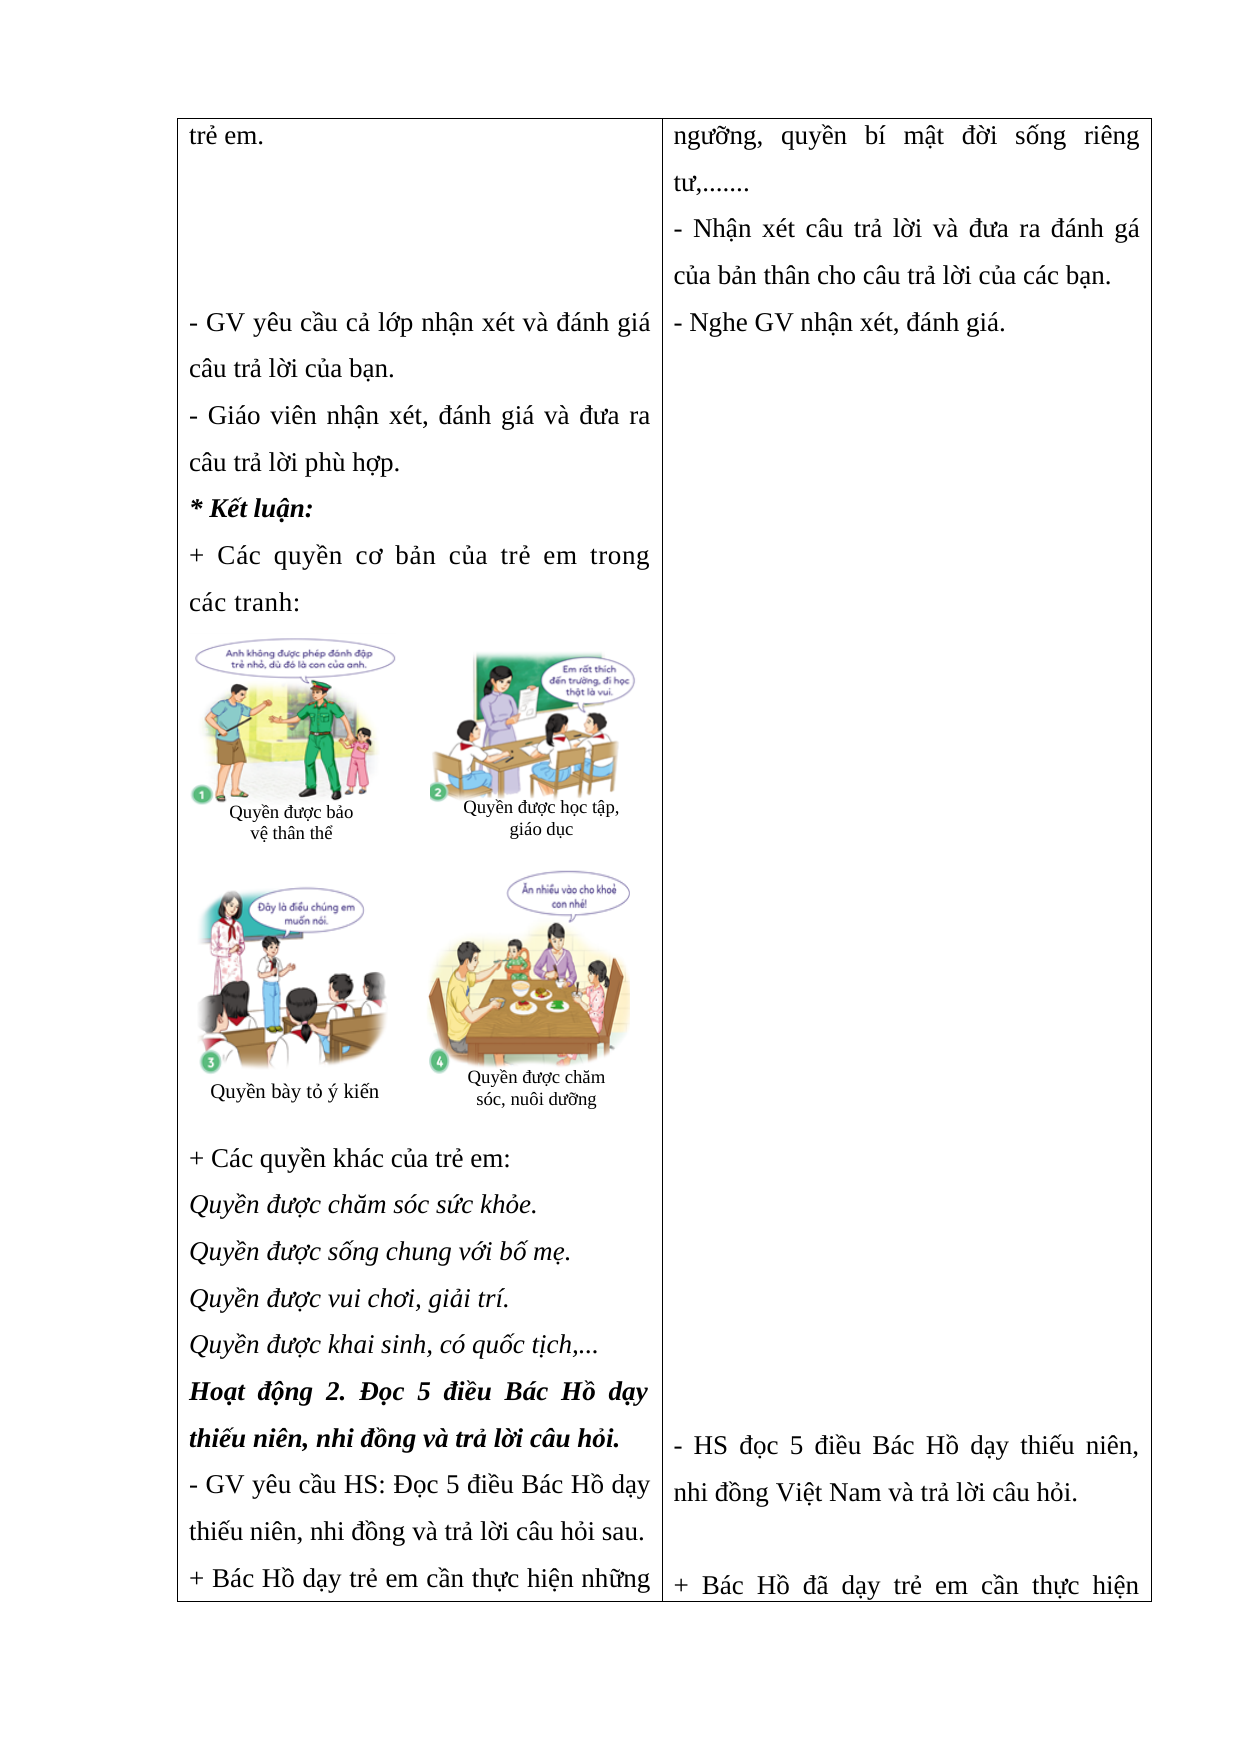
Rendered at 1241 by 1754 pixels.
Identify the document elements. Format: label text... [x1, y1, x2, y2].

picture [423, 867, 630, 1080]
picture [188, 632, 397, 805]
picture [430, 640, 640, 805]
picture [188, 877, 396, 1080]
